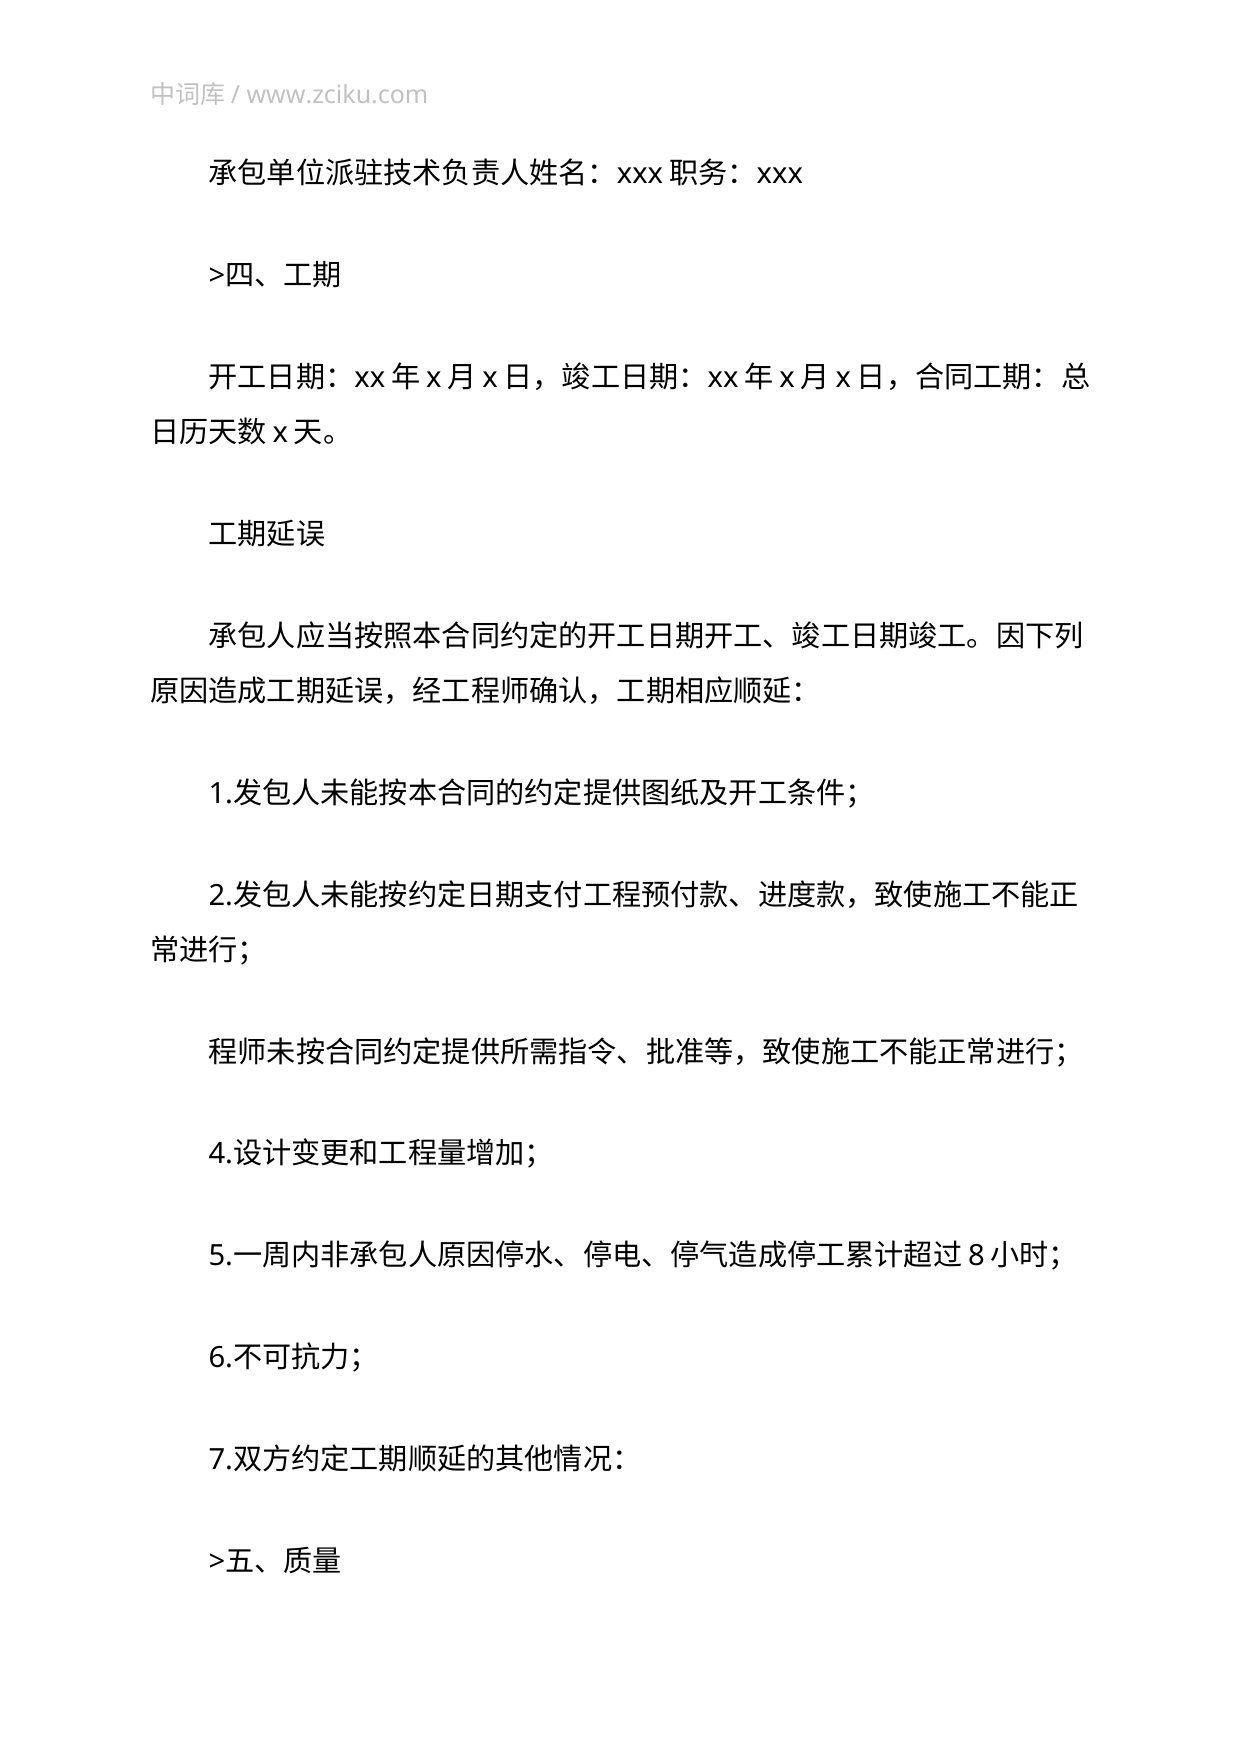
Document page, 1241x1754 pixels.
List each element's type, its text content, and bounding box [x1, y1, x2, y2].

text 1.发包人未能按本合同的约定提供图纸及开工条件； [150, 769, 1090, 812]
text 工期延误 [150, 511, 1090, 553]
text 承包人应当按照本合同约定的开工日期开工、竣工日期竣工。因下列原因造成工期延误，经工程师确认，工期相应顺延： [150, 613, 1090, 710]
text 承包单位派驻技术负责人姓名：xxx职务：xxx [150, 150, 1090, 192]
text >四、工期 [150, 252, 1090, 294]
text 2.发包人未能按约定日期支付工程预付款、进度款，致使施工不能正常进行； [150, 871, 1090, 969]
text 开工日期：xx年x月x日，竣工日期：xx年x月x日，合同工期：总日历天数x天。 [150, 354, 1090, 451]
text 6.不可抗力； [150, 1334, 1090, 1376]
text 5.一周内非承包人原因停水、停电、停气造成停工累计超过8小时； [150, 1232, 1090, 1274]
text >五、质量 [150, 1538, 1090, 1580]
text 7.双方约定工期顺延的其他情况： [150, 1436, 1090, 1478]
text 程师未按合同约定提供所需指令、批准等，致使施工不能正常进行； [150, 1028, 1090, 1070]
text 4.设计变更和工程量增加； [150, 1130, 1090, 1172]
